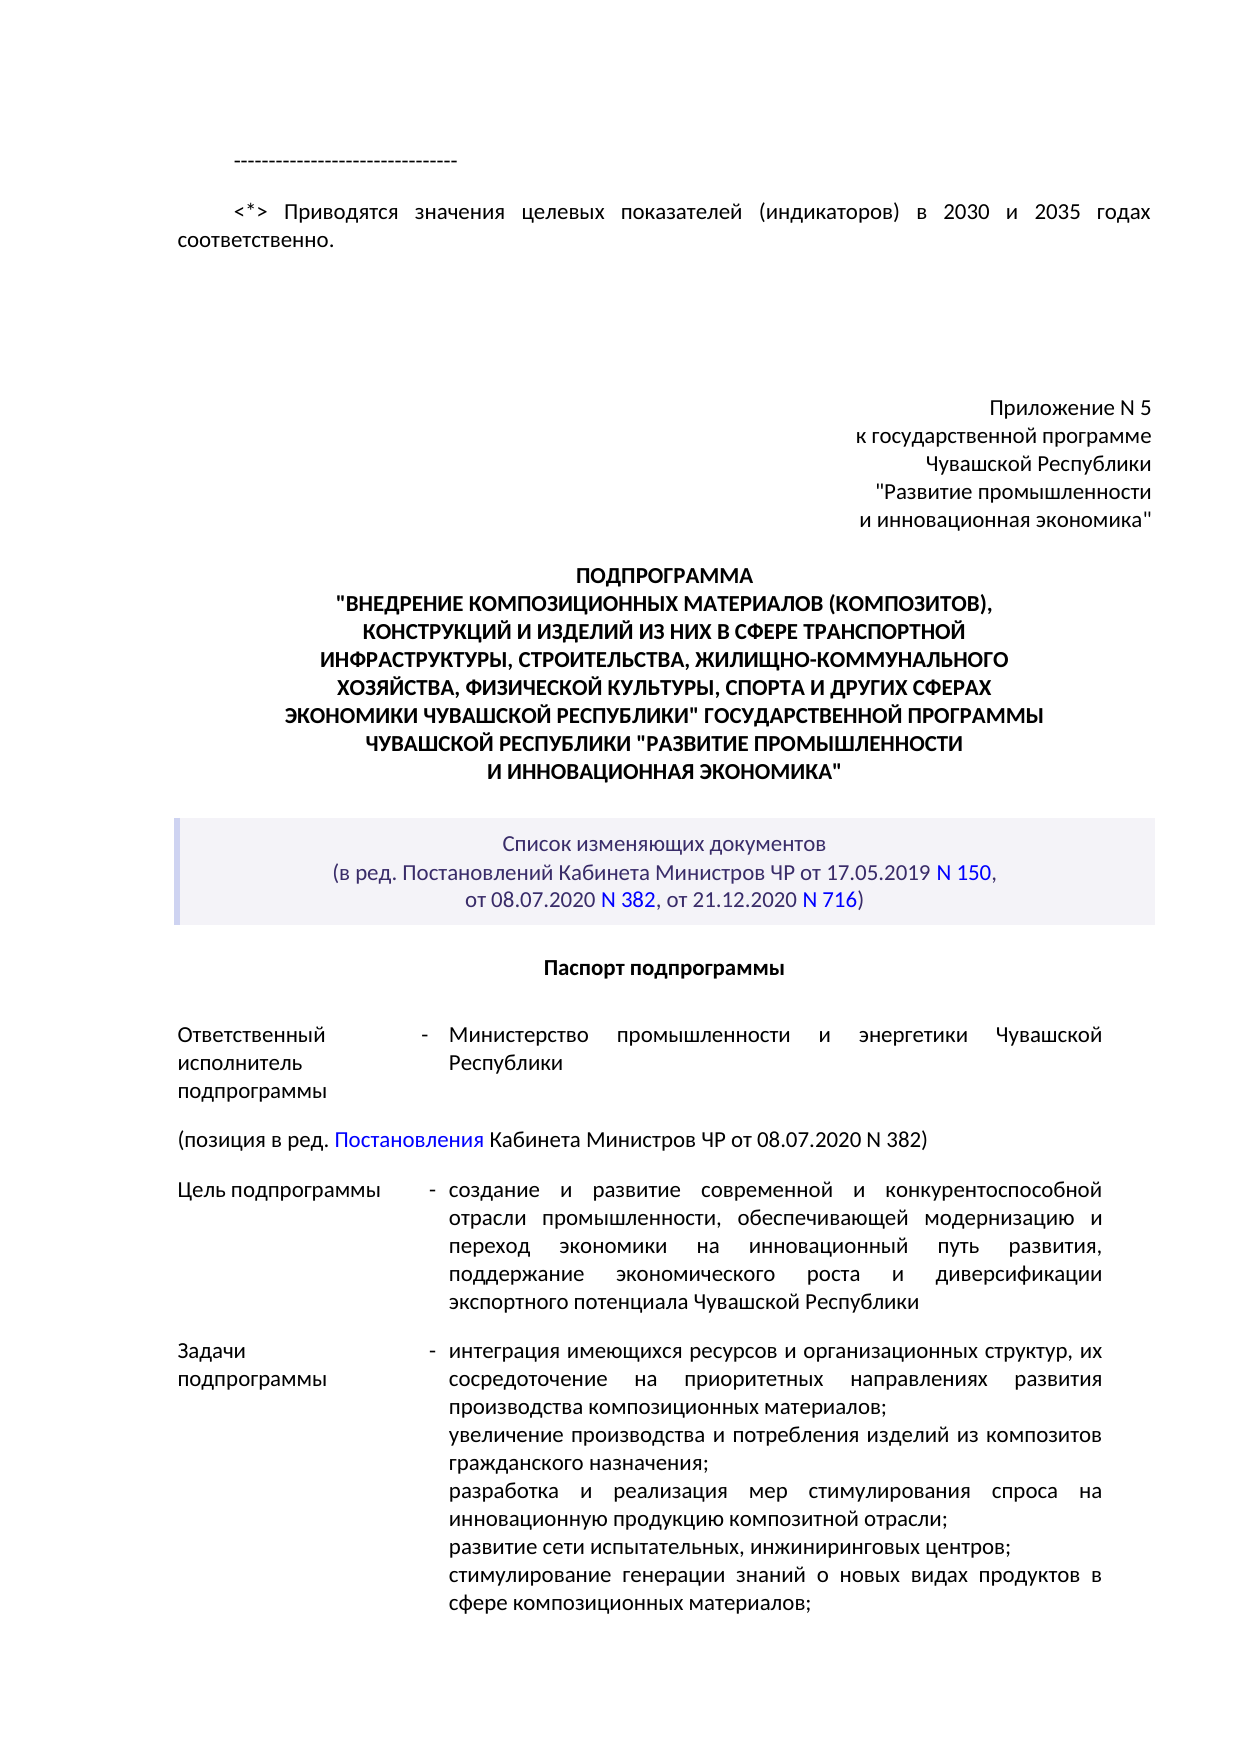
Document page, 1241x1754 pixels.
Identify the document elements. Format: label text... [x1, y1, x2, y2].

title ИНФРАСТРУКТУРЫ, СТРОИТЕЛЬСТВА, ЖИЛИЩНО-КОММУНАЛЬНОГО [177, 645, 1152, 673]
text Чувашской Республики [177, 449, 1152, 477]
title "ВНЕДРЕНИЕ КОМПОЗИЦИОННЫХ МАТЕРИАЛОВ (КОМПОЗИТОВ), [177, 589, 1152, 617]
title КОНСТРУКЦИЙ И ИЗДЕЛИЙ ИЗ НИХ В СФЕРЕ ТРАНСПОРТНОЙ [177, 617, 1152, 645]
title Паспорт подпрограммы [177, 953, 1152, 981]
text -------------------------------- [177, 146, 1152, 174]
text Приложение N 5 [177, 393, 1152, 421]
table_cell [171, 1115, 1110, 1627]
title ПОДПРОГРАММА [177, 561, 1152, 589]
title ХОЗЯЙСТВА, ФИЗИЧЕСКОЙ КУЛЬТУРЫ, СПОРТА И ДРУГИХ СФЕРАХ [177, 673, 1152, 701]
text "Развитие промышленности [177, 477, 1152, 505]
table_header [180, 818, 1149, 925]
title И ИННОВАЦИОННАЯ ЭКОНОМИКА" [177, 757, 1152, 786]
title ЭКОНОМИКИ ЧУВАШСКОЙ РЕСПУБЛИКИ" ГОСУДАРСТВЕННОЙ ПРОГРАММЫ [177, 701, 1152, 729]
title ЧУВАШСКОЙ РЕСПУБЛИКИ "РАЗВИТИЕ ПРОМЫШЛЕННОСТИ [177, 729, 1152, 757]
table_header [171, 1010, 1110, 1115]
text и инновационная экономика" [177, 505, 1152, 533]
text к государственной программе [177, 421, 1152, 449]
text <*> Приводятся значения целевых показателей (индикаторов) в 2030 и 2035 годах соответственно. [177, 197, 1152, 253]
